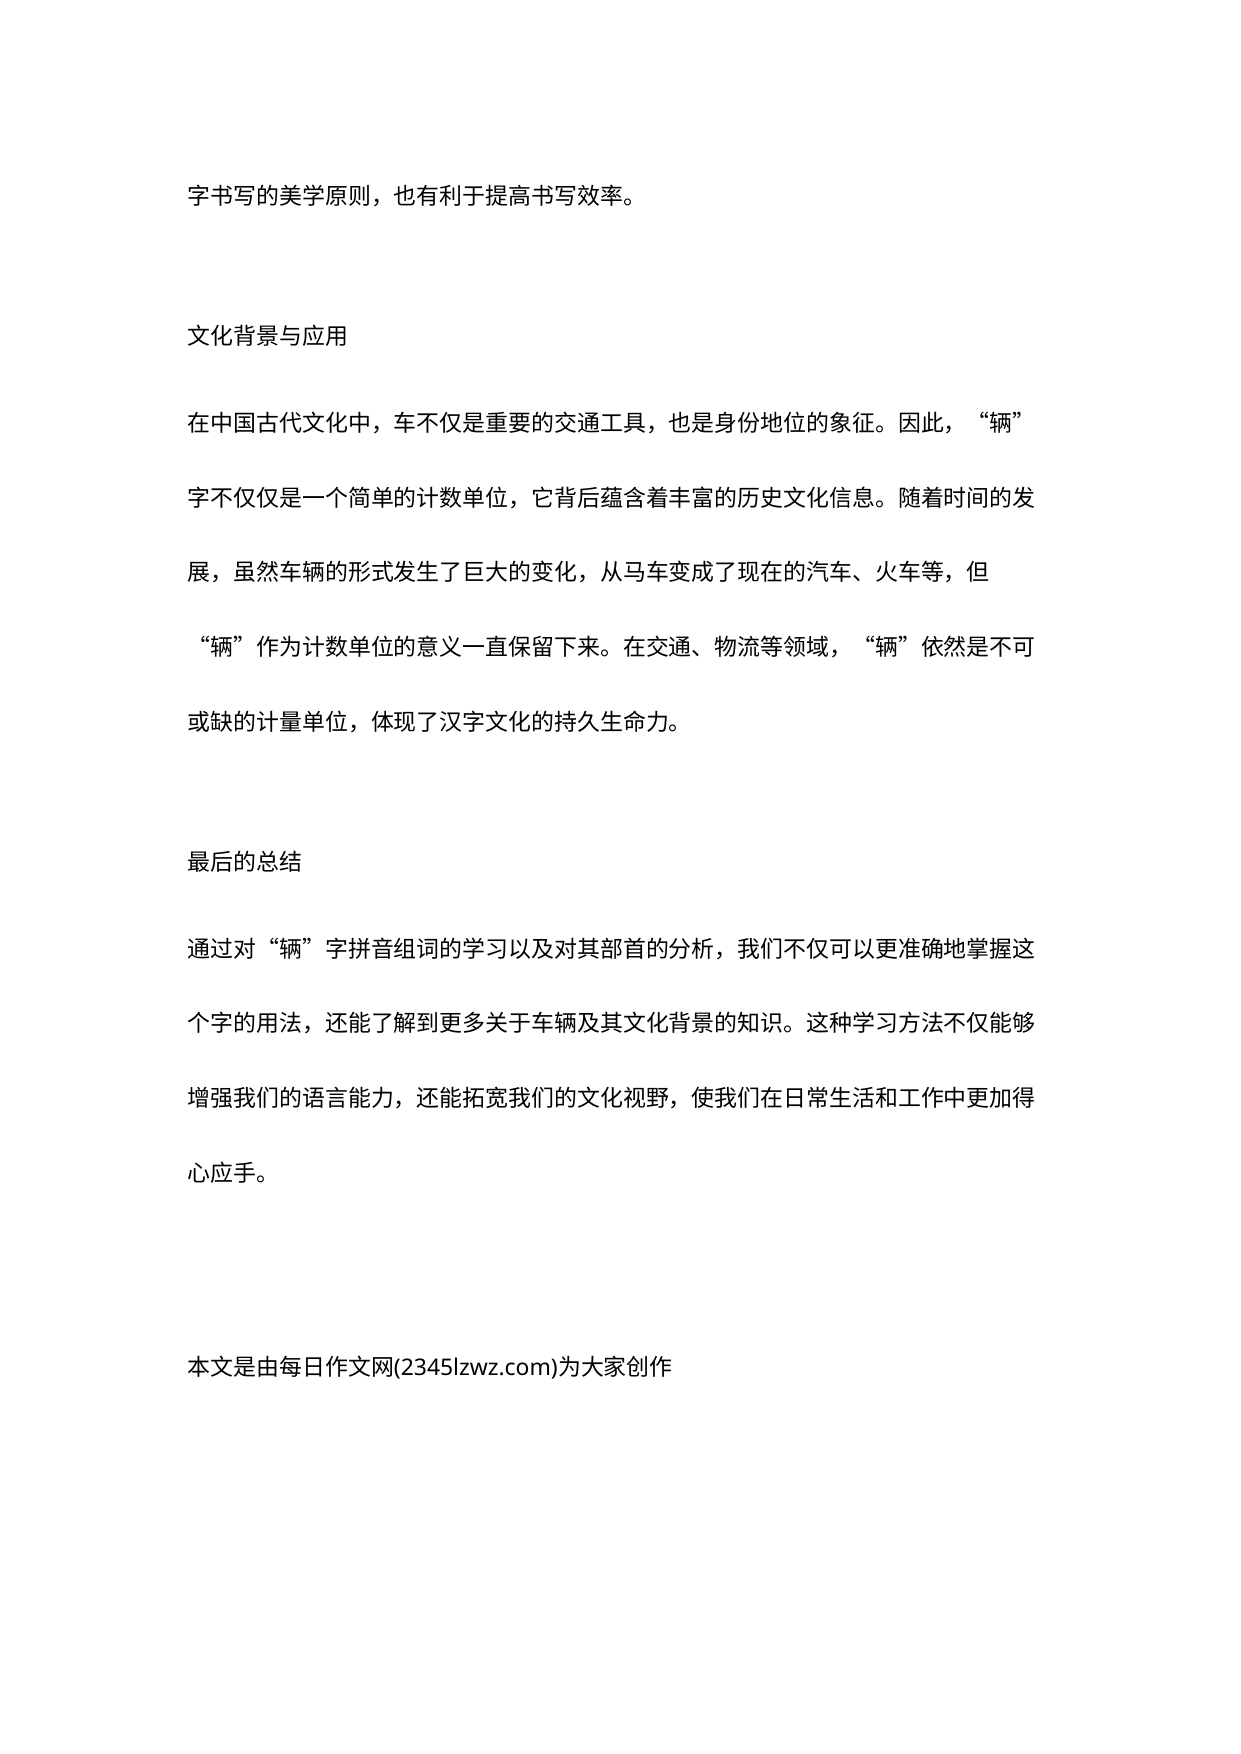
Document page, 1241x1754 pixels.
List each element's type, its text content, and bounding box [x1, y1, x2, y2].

text 通过对“辆”字拼音组词的学习以及对其部首的分析，我们不仅可以更准确地掌握这个字的用法，还能了解到更多关于车辆及其文化背景的知识。这种学习方法不仅能够增强我们的语言能力，还能拓宽我们的文化视野，使我们在日常生活和工作中更加得心应手。 [187, 915, 1053, 1204]
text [187, 162, 1053, 227]
text 本文是由每日作文网(2345lzwz.com)为大家创作 [187, 1333, 1053, 1398]
text 在中国古代文化中，车不仅是重要的交通工具，也是身份地位的象征。因此，“辆”字不仅仅是一个简单的计数单位，它背后蕴含着丰富的历史文化信息。随着时间的发展，虽然车辆的形式发生了巨大的变化，从马车变成了现在的汽车、火车等，但“辆”作为计数单位的意义一直保留下来。在交通、物流等领域，“辆”依然是不可或缺的计量单位，体现了汉字文化的持久生命力。 [187, 389, 1053, 753]
text 文化背景与应用 [187, 302, 1053, 367]
text 最后的总结 [187, 828, 1053, 893]
